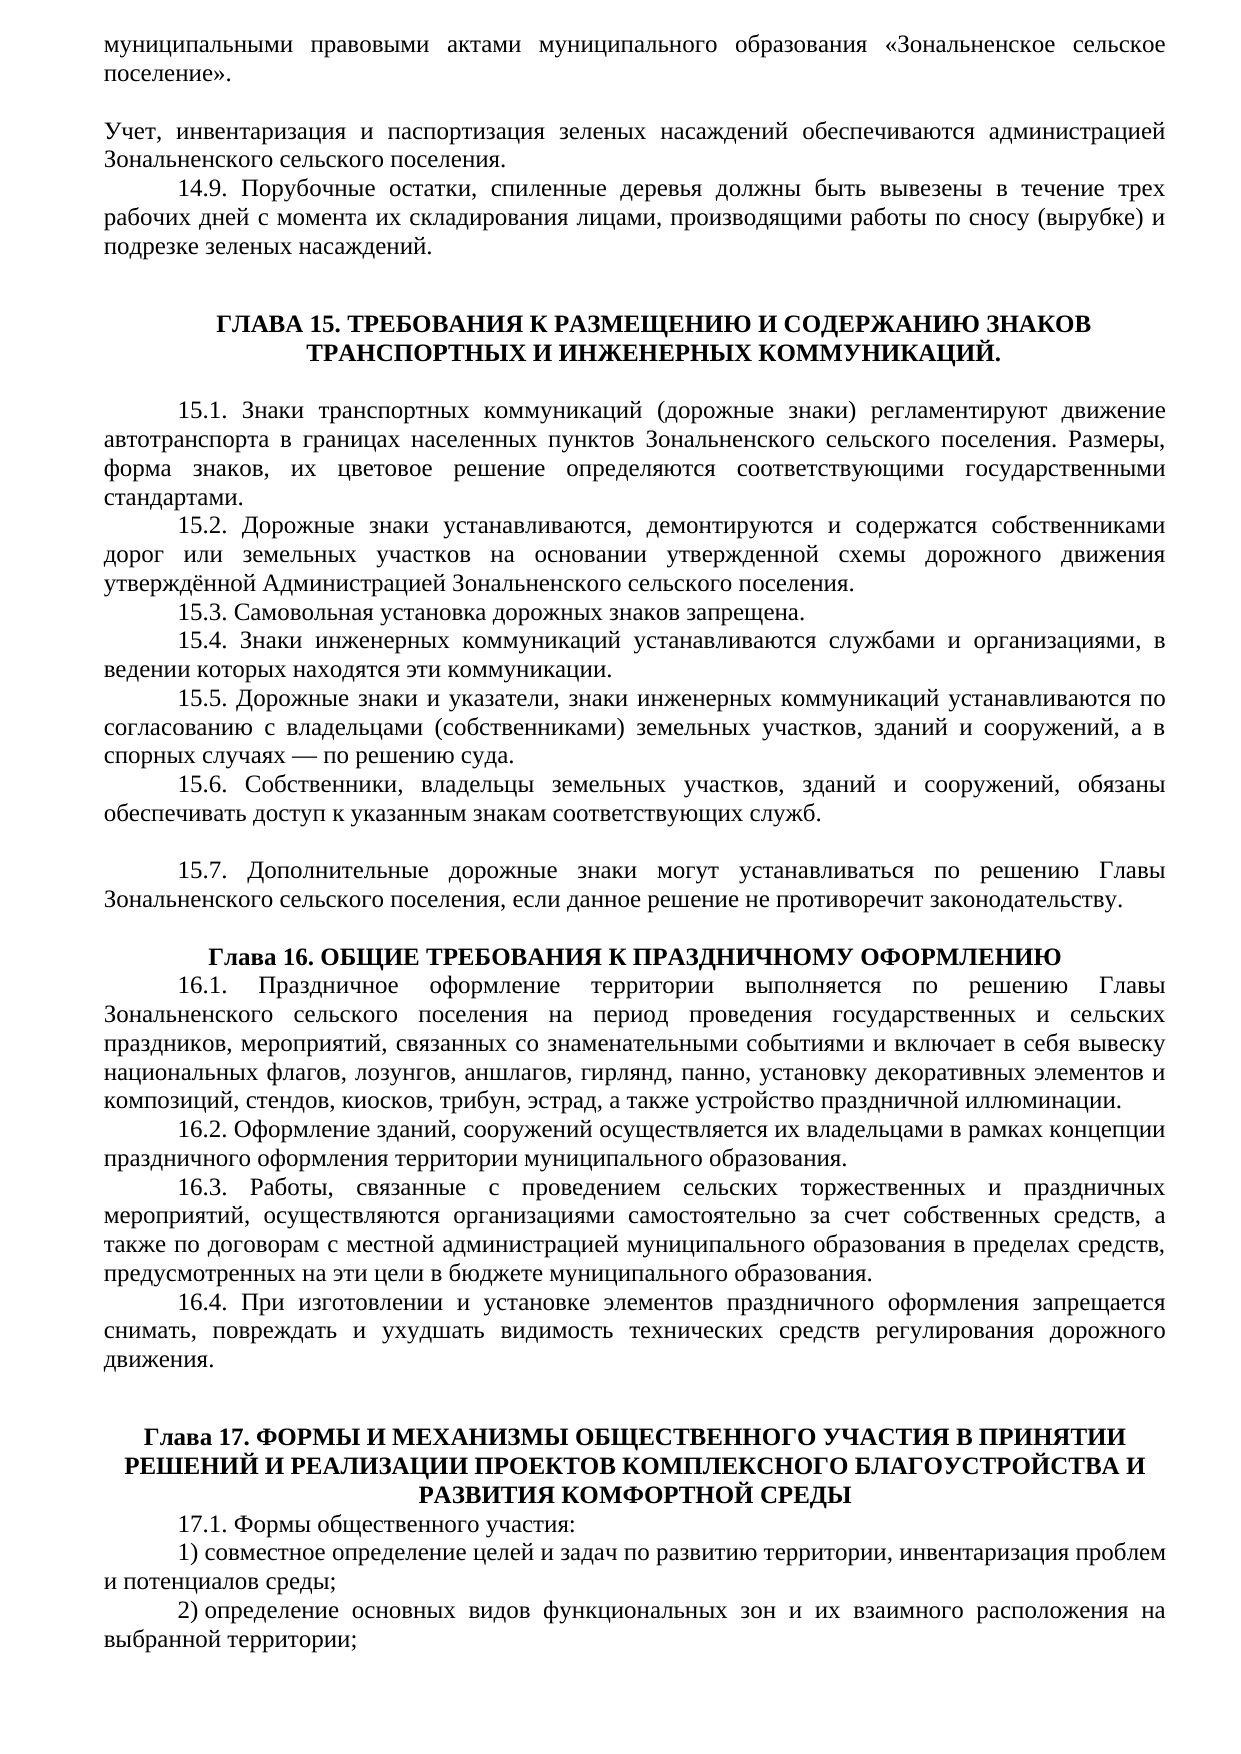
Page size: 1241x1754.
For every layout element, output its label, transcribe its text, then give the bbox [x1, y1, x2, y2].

text 15.4. Знаки инженерных коммуникаций устанавливаются службами и организациями, в ведении которых находятся эти коммуникации. [103, 625, 1167, 683]
text 2) определение основных видов функциональных зон и их взаимного расположения на выбранной территории; [103, 1595, 1167, 1652]
text 16.2. Оформление зданий, сооружений осуществляется их владельцами в рамках концепции праздничного оформления территории муниципального образования. [103, 1114, 1167, 1172]
text 15.5. Дорожные знаки и указатели, знаки инженерных коммуникаций устанавливаются по согласованию с владельцами (собственниками) земельных участков, зданий и сооружений, а в спорных случаях — по решению суда. [103, 683, 1167, 769]
text 15.7. Дополнительные дорожные знаки могут устанавливаться по решению Главы Зональненского сельского поселения, если данное решение не противоречит законодательству. [103, 855, 1167, 913]
text 15.1. Знаки транспортных коммуникаций (дорожные знаки) регламентируют движение автотранспорта в границах населенных пунктов Зональненского сельского поселения. Размеры, форма знаков, их цветовое решение определяются соответствующими государственными стандартами. [103, 395, 1167, 510]
text ГЛАВА 15. ТРЕБОВАНИЯ К РАЗМЕЩЕНИЮ И СОДЕРЖАНИЮ ЗНАКОВ ТРАНСПОРТНЫХ И ИНЖЕНЕРНЫХ КОММУНИКАЦИЙ. [141, 309, 1167, 367]
text 15.3. Самовольная установка дорожных знаков запрещена. [103, 597, 1167, 625]
text 16.3. Работы, связанные с проведением сельских торжественных и праздничных мероприятий, осуществляются организациями самостоятельно за счет собственных средств, а также по договорам с местной администрацией муниципального образования в пределах средств, предусмотренных на эти цели в бюджете муниципального образования. [103, 1172, 1167, 1287]
text Глава 17. ФОРМЫ И МЕХАНИЗМЫ ОБЩЕСТВЕННОГО УЧАСТИЯ В ПРИНЯТИИ РЕШЕНИЙ И РЕАЛИЗАЦИИ ПРОЕКТОВ КОМПЛЕКСНОГО БЛАГОУСТРОЙСТВА И РАЗВИТИЯ КОМФОРТНОЙ СРЕДЫ [103, 1422, 1167, 1509]
text 17.1. Формы общественного участия: [103, 1509, 1167, 1537]
text Глава 16. ОБЩИЕ ТРЕБОВАНИЯ К ПРАЗДНИЧНОМУ ОФОРМЛЕНИЮ [103, 942, 1167, 970]
text 16.1. Праздничное оформление территории выполняется по решению Главы Зональненского сельского поселения на период проведения государственных и сельских праздников, мероприятий, связанных со знаменательными событиями и включает в себя вывеску национальных флагов, лозунгов, аншлагов, гирлянд, панно, установку декоративных элементов и композиций, стендов, киосков, трибун, эстрад, а также устройство праздничной иллюминации. [103, 970, 1167, 1114]
text 16.4. При изготовлении и установке элементов праздничного оформления запрещается снимать, повреждать и ухудшать видимость технических средств регулирования дорожного движения. [103, 1287, 1167, 1373]
text 15.2. Дорожные знаки устанавливаются, демонтируются и содержатся собственниками дорог или земельных участков на основании утвержденной схемы дорожного движения утверждённой Администрацией Зональненского сельского поселения. [103, 510, 1167, 597]
text 1) совместное определение целей и задач по развитию территории, инвентаризация проблем и потенциалов среды; [103, 1537, 1167, 1595]
text 15.6. Собственники, владельцы земельных участков, зданий и сооружений, обязаны обеспечивать доступ к указанным знакам соответствующих служб. [103, 769, 1167, 827]
text 14.9. Порубочные остатки, спиленные деревья должны быть вывезены в течение трех рабочих дней с момента их складирования лицами, производящими работы по сносу (вырубке) и подрезке зеленых насаждений. [103, 173, 1167, 259]
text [103, 29, 1167, 173]
